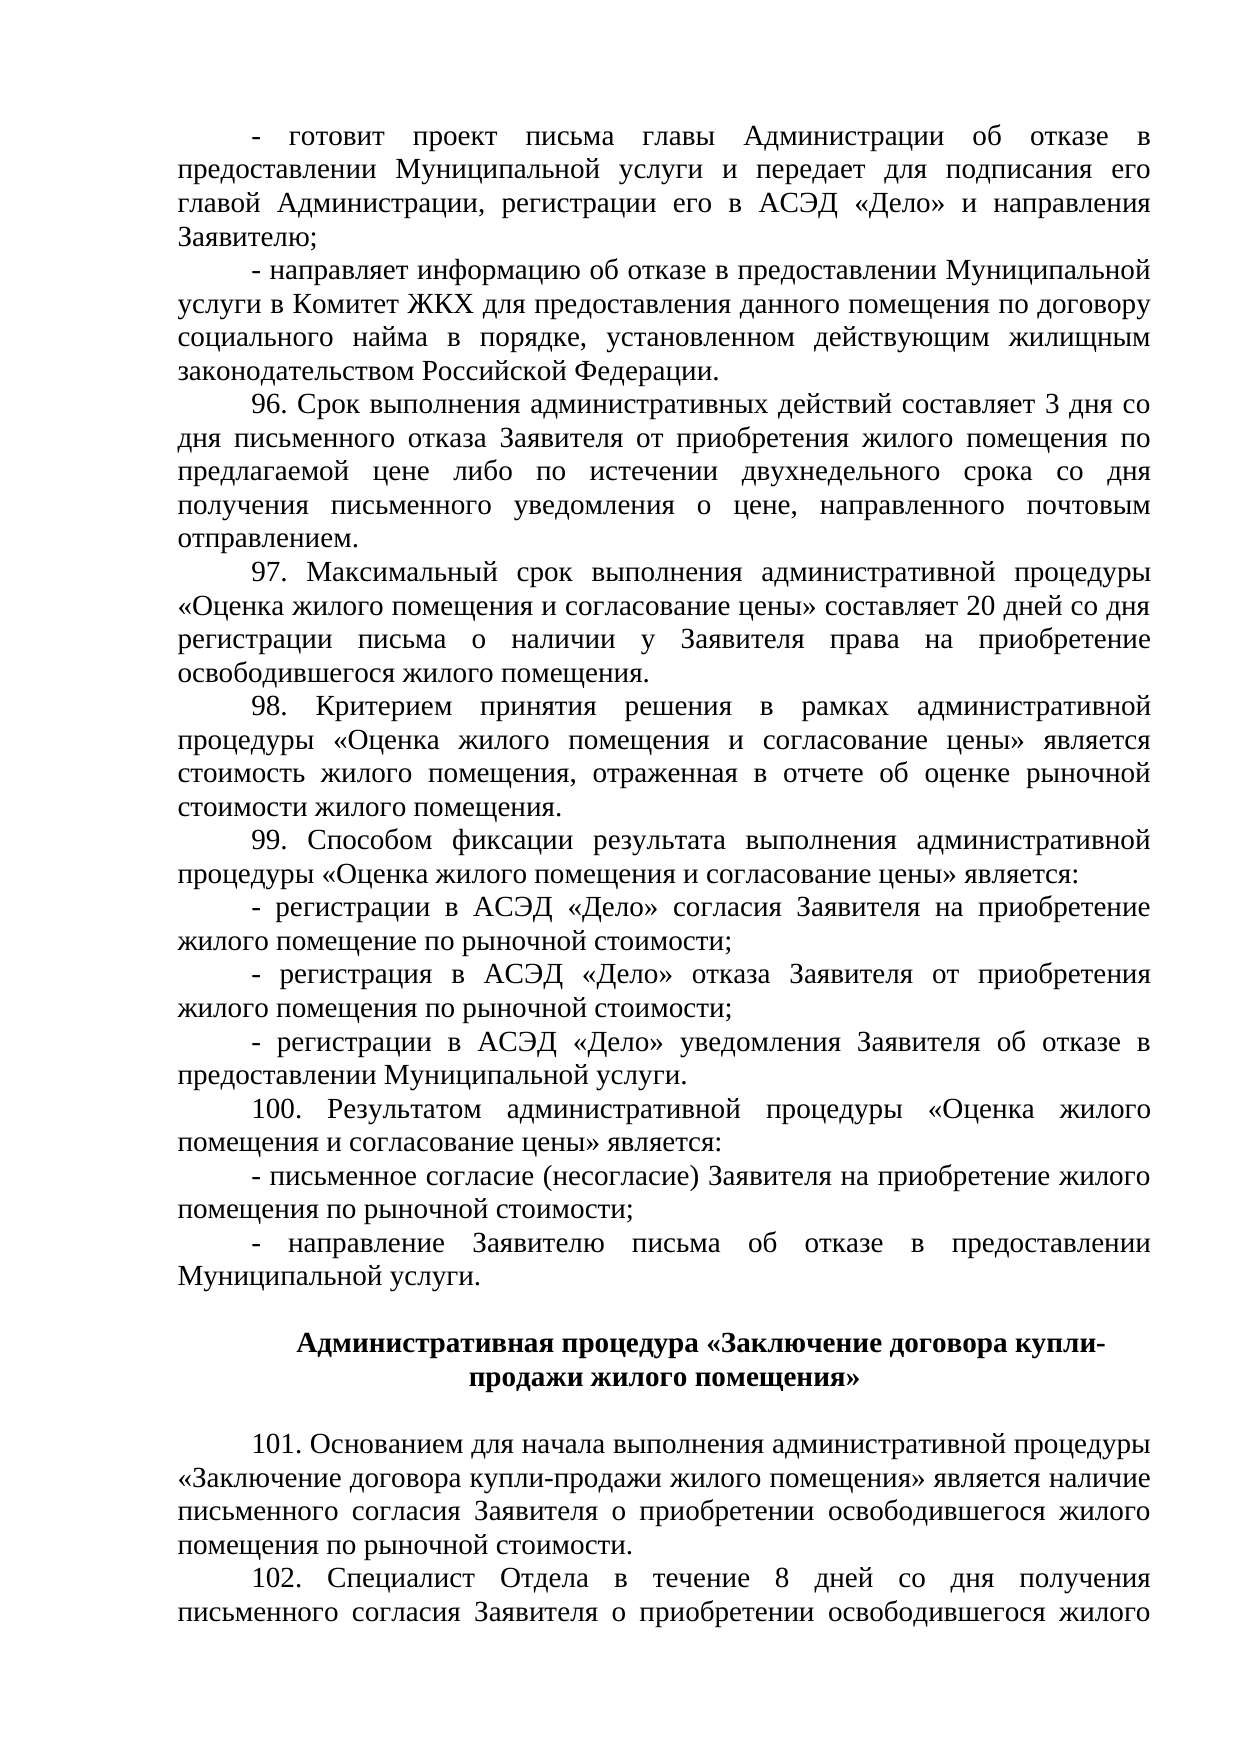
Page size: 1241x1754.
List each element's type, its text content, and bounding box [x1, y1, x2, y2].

text - письменное согласие (несогласие) Заявителя на приобретение жилого помещения по рыночной стоимости; [177, 1158, 1152, 1225]
text 100. Результатом административной процедуры «Оценка жилого помещения и согласование цены» является: [177, 1091, 1152, 1158]
text 96. Срок выполнения административных действий составляет 3 дня со дня письменного отказа Заявителя от приобретения жилого помещения по предлагаемой цене либо по истечении двухнедельного срока со дня получения письменного уведомления о цене, направленного почтовым отправлением. [177, 386, 1152, 554]
text - регистрации в АСЭД «Дело» согласия Заявителя на приобретение жилого помещение по рыночной стоимости; [177, 889, 1152, 957]
text - направляет информацию об отказе в предоставлении Муниципальной услуги в Комитет ЖКХ для предоставления данного помещения по договору социального найма в порядке, установленном действующим жилищным законодательством Российской Федерации. [177, 252, 1152, 386]
text - регистрация в АСЭД «Дело» отказа Заявителя от приобретения жилого помещения по рыночной стоимости; [177, 957, 1152, 1024]
text - готовит проект письма главы Администрации об отказе в предоставлении Муниципальной услуги и передает для подписания его главой Администрации, регистрации его в АСЭД «Дело» и направления Заявителю; [177, 118, 1152, 252]
text 98. Критерием принятия решения в рамках административной процедуры «Оценка жилого помещения и согласование цены» является стоимость жилого помещения, отраженная в отчете об оценке рыночной стоимости жилого помещения. [177, 688, 1152, 822]
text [177, 1560, 1152, 1627]
text - регистрации в АСЭД «Дело» уведомления Заявителя об отказе в предоставлении Муниципальной услуги. [177, 1024, 1152, 1091]
text - направление Заявителю письма об отказе в предоставлении Муниципальной услуги. [177, 1225, 1152, 1292]
text Административная процедура «Заключение договора купли-продажи жилого помещения» [177, 1326, 1152, 1393]
text 101. Основанием для начала выполнения административной процедуры «Заключение договора купли-продажи жилого помещения» является наличие письменного согласия Заявителя о приобретении освободившегося жилого помещения по рыночной стоимости. [177, 1426, 1152, 1560]
text 97. Максимальный срок выполнения административной процедуры «Оценка жилого помещения и согласование цены» составляет 20 дней со дня регистрации письма о наличии у Заявителя права на приобретение освободившегося жилого помещения. [177, 554, 1152, 688]
text 99. Способом фиксации результата выполнения административной процедуры «Оценка жилого помещения и согласование цены» является: [177, 822, 1152, 889]
